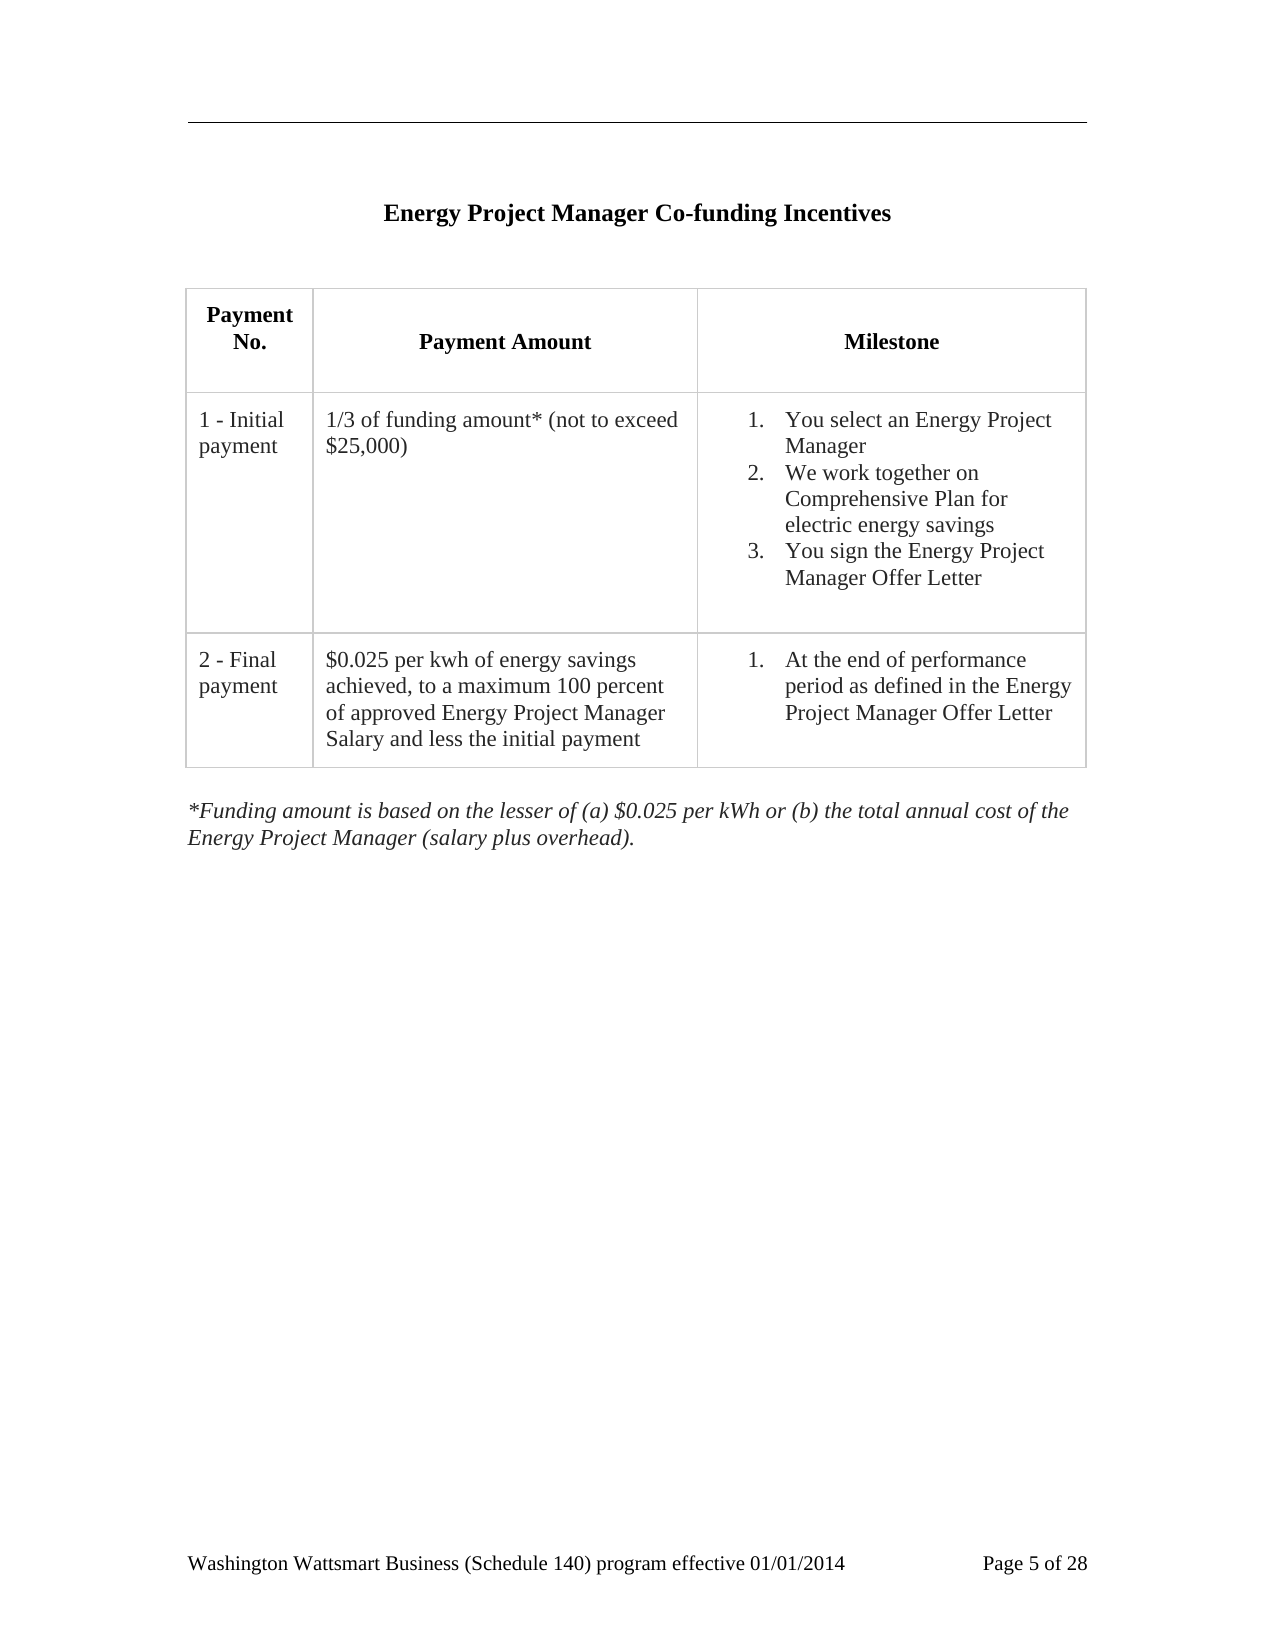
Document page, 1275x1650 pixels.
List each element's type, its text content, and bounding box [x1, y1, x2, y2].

table_cell At the end of performance period as defined in the Energy Project Manager Offer Letter [698, 634, 1085, 767]
table_cell 1 - Initial payment [187, 393, 312, 632]
table_cell 1/3 of funding amount* (not to exceed $25,000) [314, 393, 697, 632]
text *Funding amount is based on the lesser of (a) $0.025 per kWh or (b) the total annual cost of the Energy Project Manager (salary plus overhead). [187, 797, 1087, 850]
table_cell $0.025 per kwh of energy savings achieved, to a maximum 100 percent of approved Energy Project Manager Salary and less the initial payment [314, 634, 697, 767]
table_cell 2 - Final payment [187, 634, 312, 767]
table_header Payment No. [187, 289, 312, 392]
text Energy Project Manager Co-funding Incentives [187, 198, 1087, 227]
table_header Payment Amount [314, 289, 697, 392]
table_header Milestone [698, 289, 1085, 392]
table_cell You select an Energy Project Manager We work together on Comprehensive Plan for electric energy savings You sign the Energy Project Manager Offer Letter [698, 393, 1085, 632]
